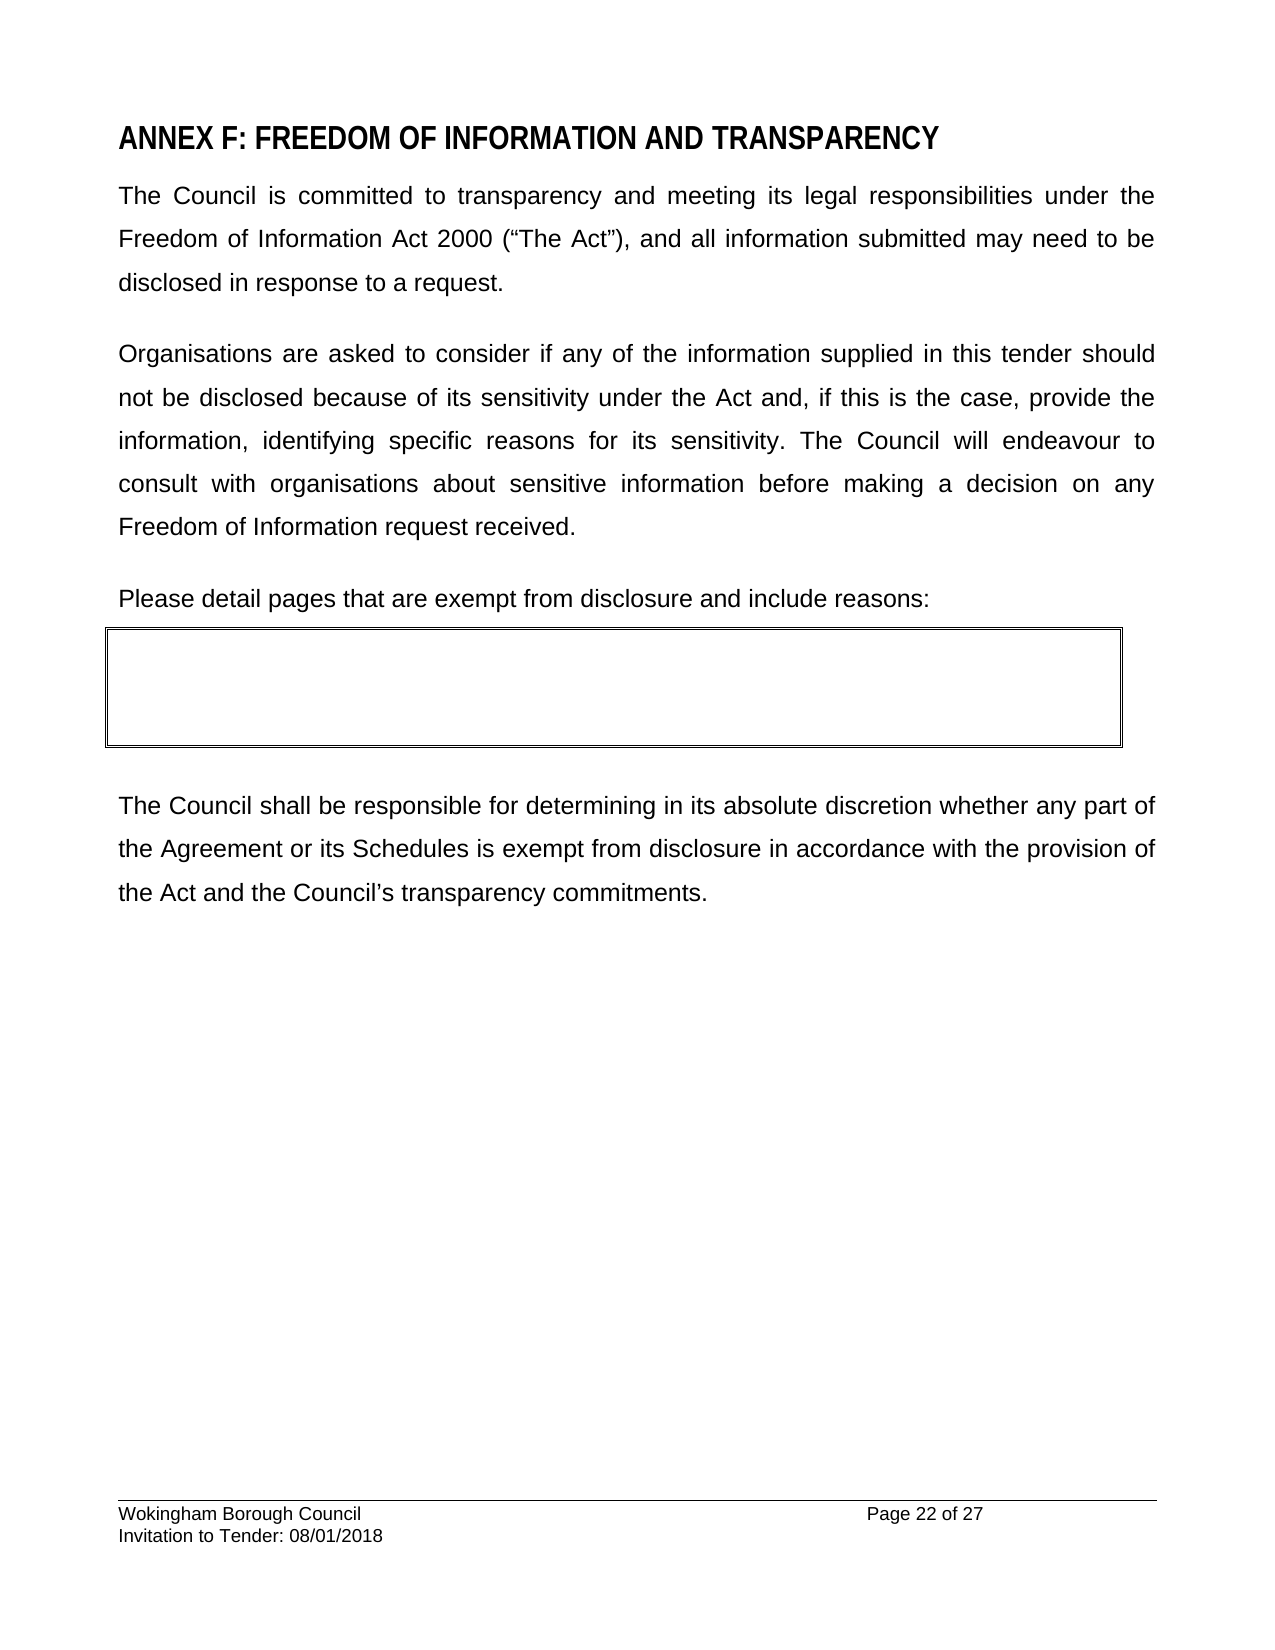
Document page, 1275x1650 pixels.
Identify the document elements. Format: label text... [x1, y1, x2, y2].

subtitle ANNEX F: FREEDOM OF INFORMATION AND TRANSPARENCY [118, 118, 1157, 156]
text Organisations are asked to consider if any of the information supplied in this tender should not be disclosed because of its sensitivity under the Act and, if this is the case, provide the information, identifying specific reasons for its sensitivity. The Council will endeavour to consult with organisations about sensitive information before making a decision on any Freedom of Information request received. [118, 339, 1157, 541]
text The Council shall be responsible for determining in its absolute discretion whether any part of the Agreement or its Schedules is exempt from disclosure in accordance with the provision of the Act and the Council’s transparency commitments. [118, 791, 1157, 906]
text The Council is committed to transparency and meeting its legal responsibilities under the Freedom of Information Act 2000 (“The Act”), and all information submitted may need to be disclosed in response to a request. [118, 181, 1157, 296]
table_header [108, 630, 1120, 745]
text Please detail pages that are exempt from disclosure and include reasons: [118, 584, 1157, 613]
